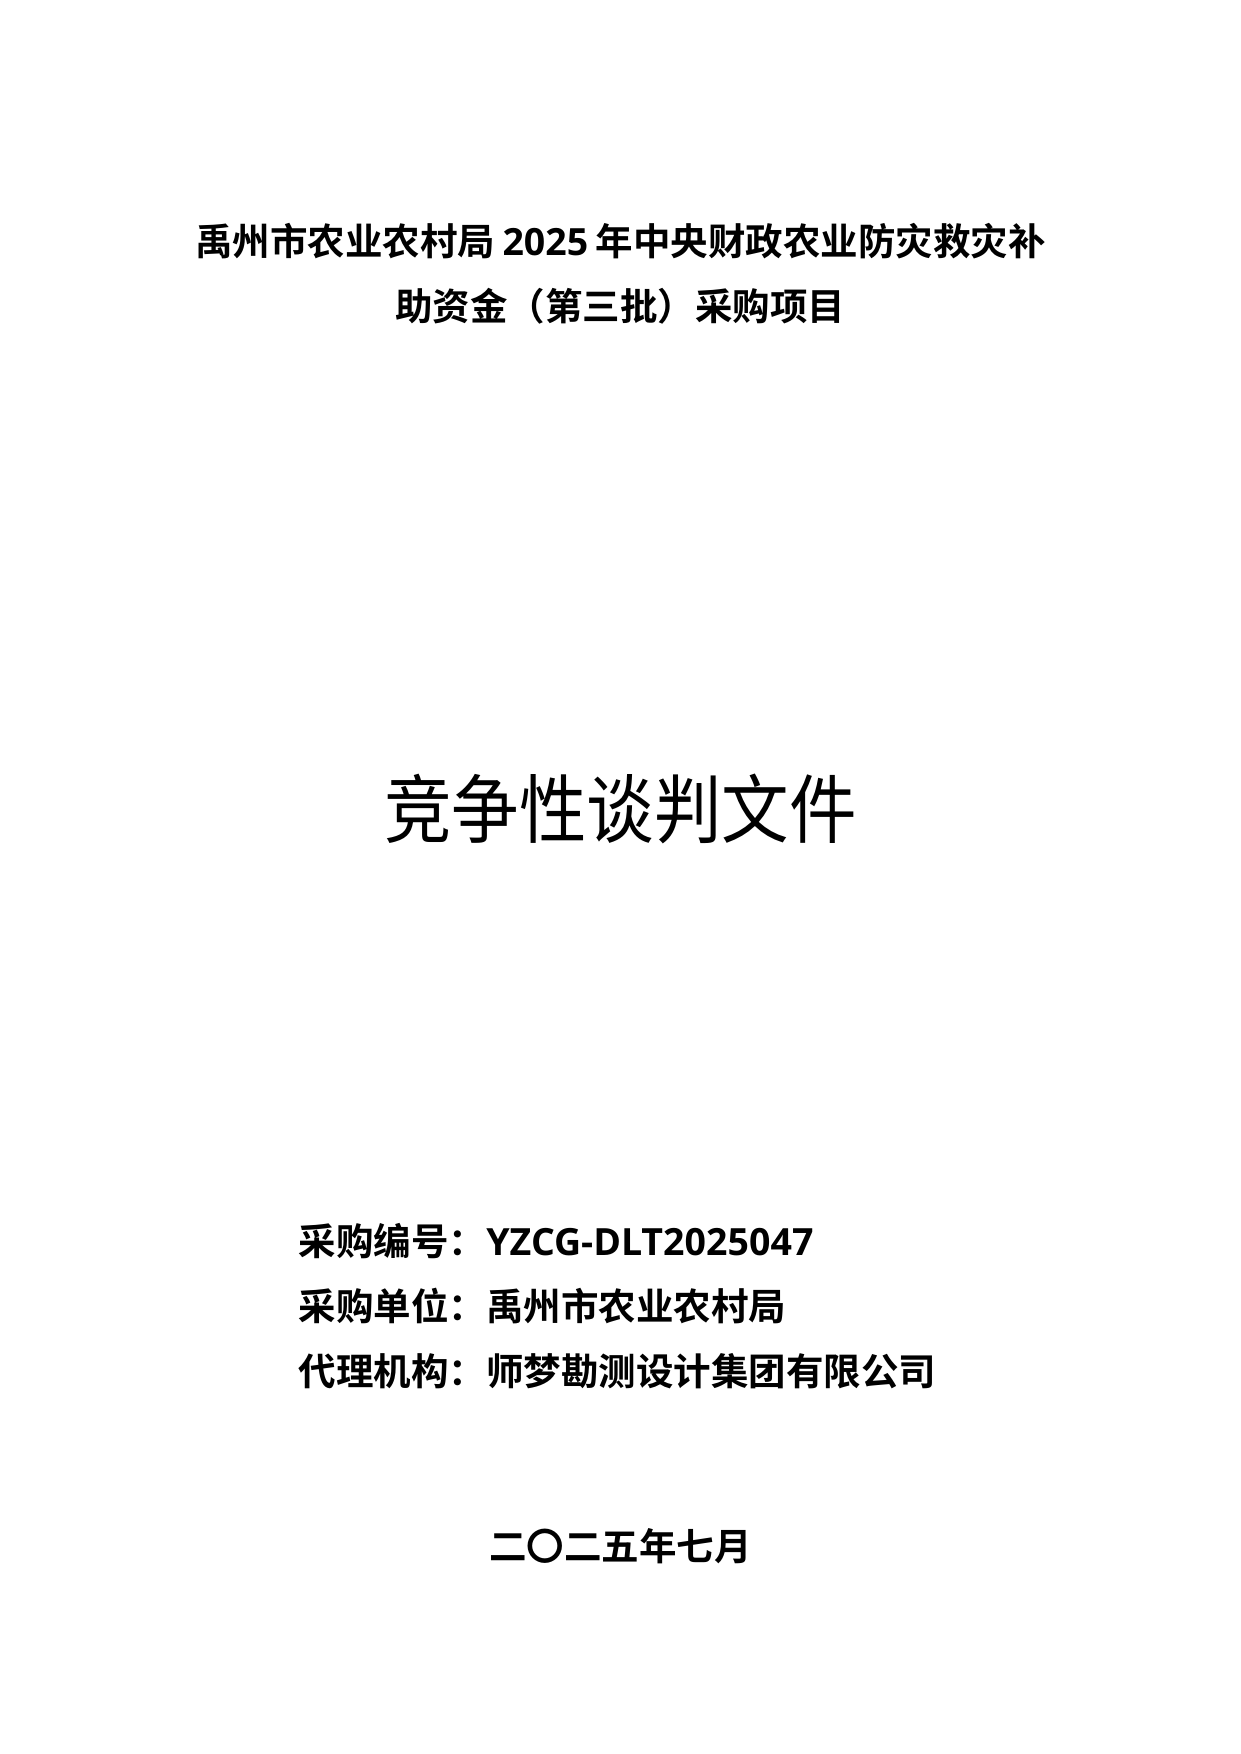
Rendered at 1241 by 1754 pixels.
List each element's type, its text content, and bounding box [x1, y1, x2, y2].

text 采购单位：禹州市农业农村局 [187, 1272, 1053, 1337]
text 二〇二五年七月 [187, 1512, 1053, 1577]
text 采购编号：YZCG-DLT2025047 [187, 1207, 1053, 1272]
text 禹州市农业农村局2025年中央财政农业防灾救灾补助资金（第三批）采购项目 [187, 207, 1053, 337]
text 代理机构：师梦勘测设计集团有限公司 [187, 1337, 1053, 1402]
text 竞争性谈判文件 [187, 739, 1053, 869]
